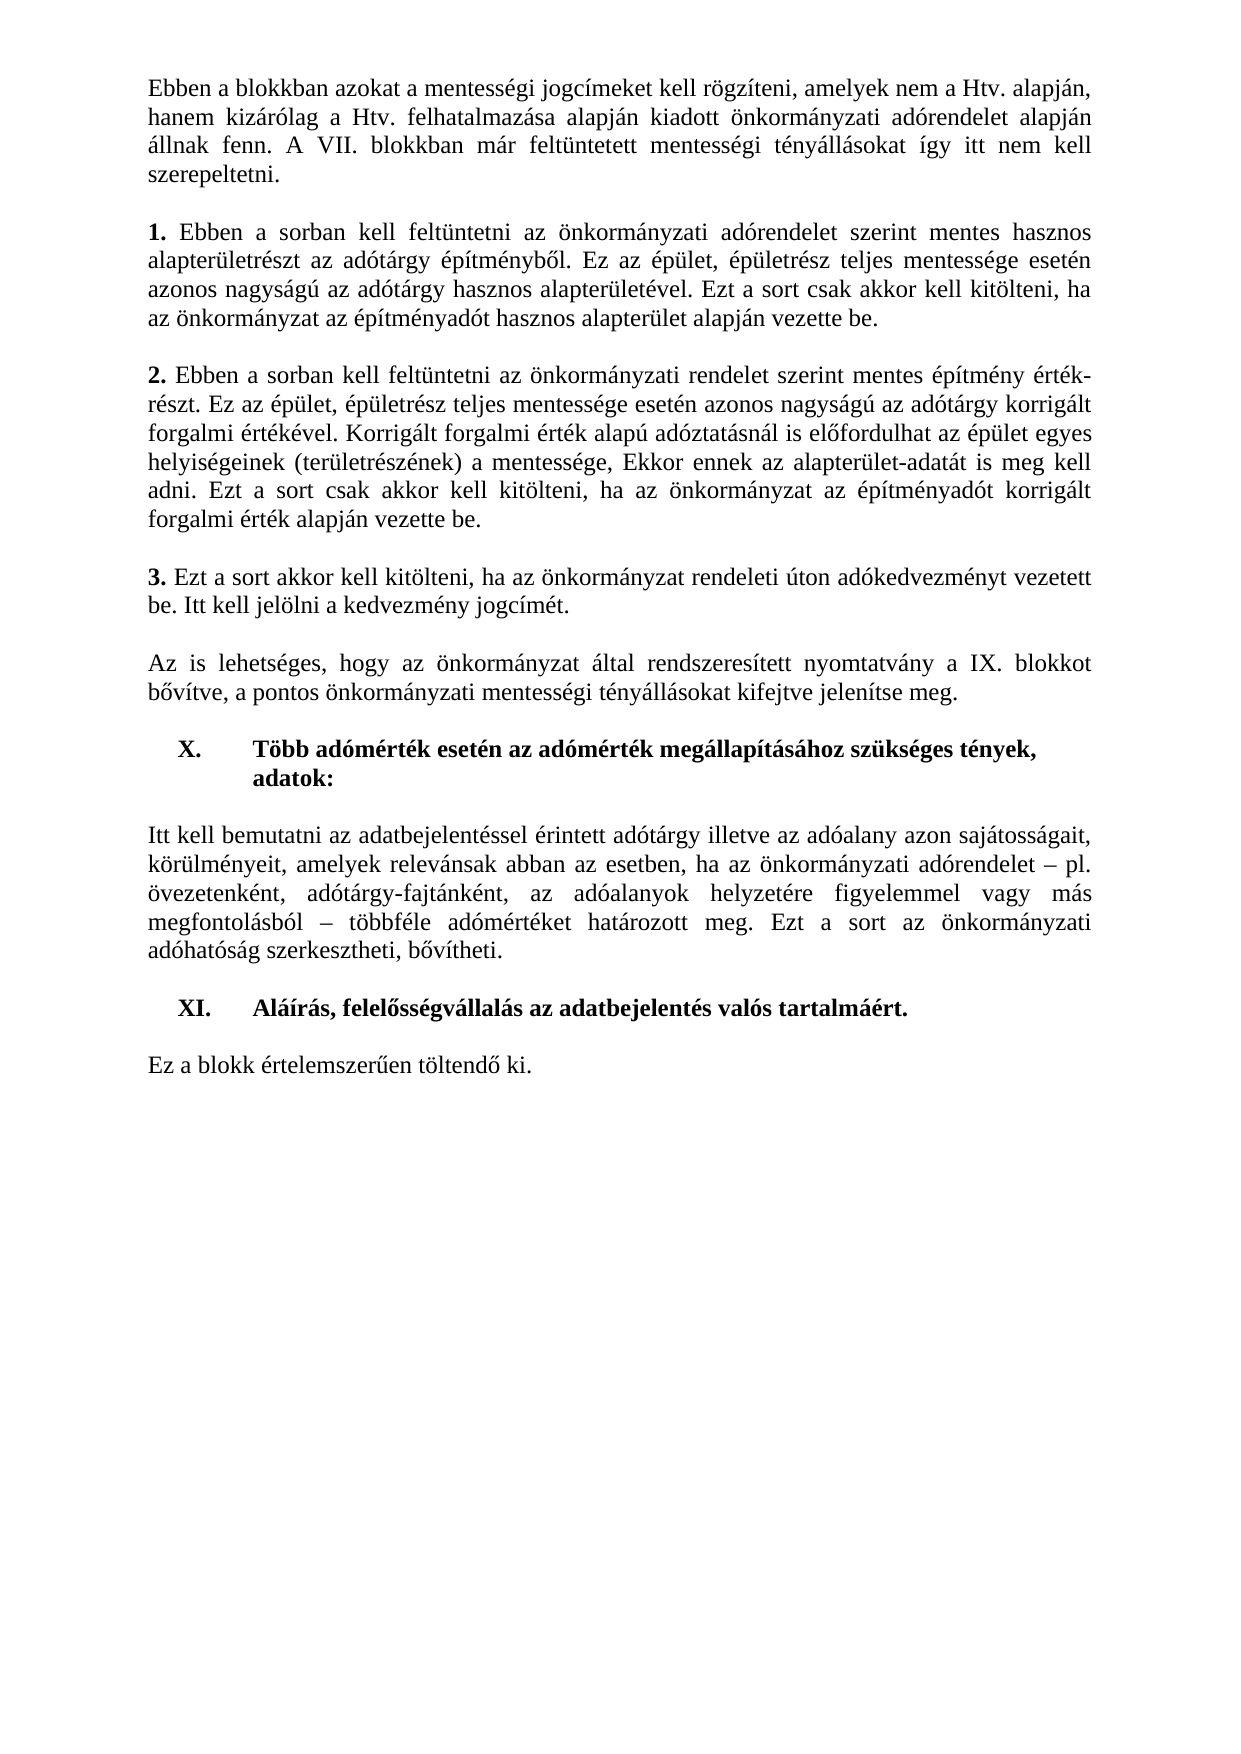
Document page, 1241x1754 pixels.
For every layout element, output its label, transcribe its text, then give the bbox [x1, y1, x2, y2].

text Ez a blokk értelemszerűen töltendő ki. [148, 1051, 1093, 1079]
text 1. Ebben a sorban kell feltüntetni az önkormányzati adórendelet szerint mentes hasznos alapterületrészt az adótárgy építményből. Ez az épület, épületrész teljes mentessége esetén azonos nagyságú az adótárgy hasznos alapterületével. Ezt a sort csak akkor kell kitölteni, ha az önkormányzat az építményadót hasznos alapterület alapján vezette be. [148, 217, 1093, 332]
list Több adómérték esetén az adómérték megállapításához szükséges tények, adatok: [177, 734, 1093, 792]
text 3. Ezt a sort akkor kell kitölteni, ha az önkormányzat rendeleti úton adókedvezményt vezetett be. Itt kell jelölni a kedvezmény jogcímét. [148, 562, 1093, 619]
list Aláírás, felelősségvállalás az adatbejelentés valós tartalmáért. [177, 993, 1093, 1022]
text Ebben a blokkban azokat a mentességi jogcímeket kell rögzíteni, amelyek nem a Htv. alapján, hanem kizárólag a Htv. felhatalmazása alapján kiadott önkormányzati adórendelet alapján állnak fenn. A VII. blokkban már feltüntetett mentességi tényállásokat így itt nem kell szerepeltetni. [148, 73, 1093, 188]
text Itt kell bemutatni az adatbejelentéssel érintett adótárgy illetve az adóalany azon sajátosságait, körülményeit, amelyek relevánsak abban az esetben, ha az önkormányzati adórendelet – pl. övezetenként, adótárgy-fajtánként, az adóalanyok helyzetére figyelemmel vagy más megfontolásból – többféle adómértéket határozott meg. Ezt a sort az önkormányzati adóhatóság szerkesztheti, bővítheti. [148, 821, 1093, 964]
text 2. Ebben a sorban kell feltüntetni az önkormányzati rendelet szerint mentes építmény érték-részt. Ez az épület, épületrész teljes mentessége esetén azonos nagyságú az adótárgy korrigált forgalmi értékével. Korrigált forgalmi érték alapú adóztatásnál is előfordulhat az épület egyes helyiségeinek (területrészének) a mentessége, Ekkor ennek az alapterület-adatát is meg kell adni. Ezt a sort csak akkor kell kitölteni, ha az önkormányzat az építményadót korrigált forgalmi érték alapján vezette be. [148, 361, 1093, 533]
text Az is lehetséges, hogy az önkormányzat által rendszeresített nyomtatvány a IX. blokkot bővítve, a pontos önkormányzati mentességi tényállásokat kifejtve jelenítse meg. [148, 648, 1093, 706]
